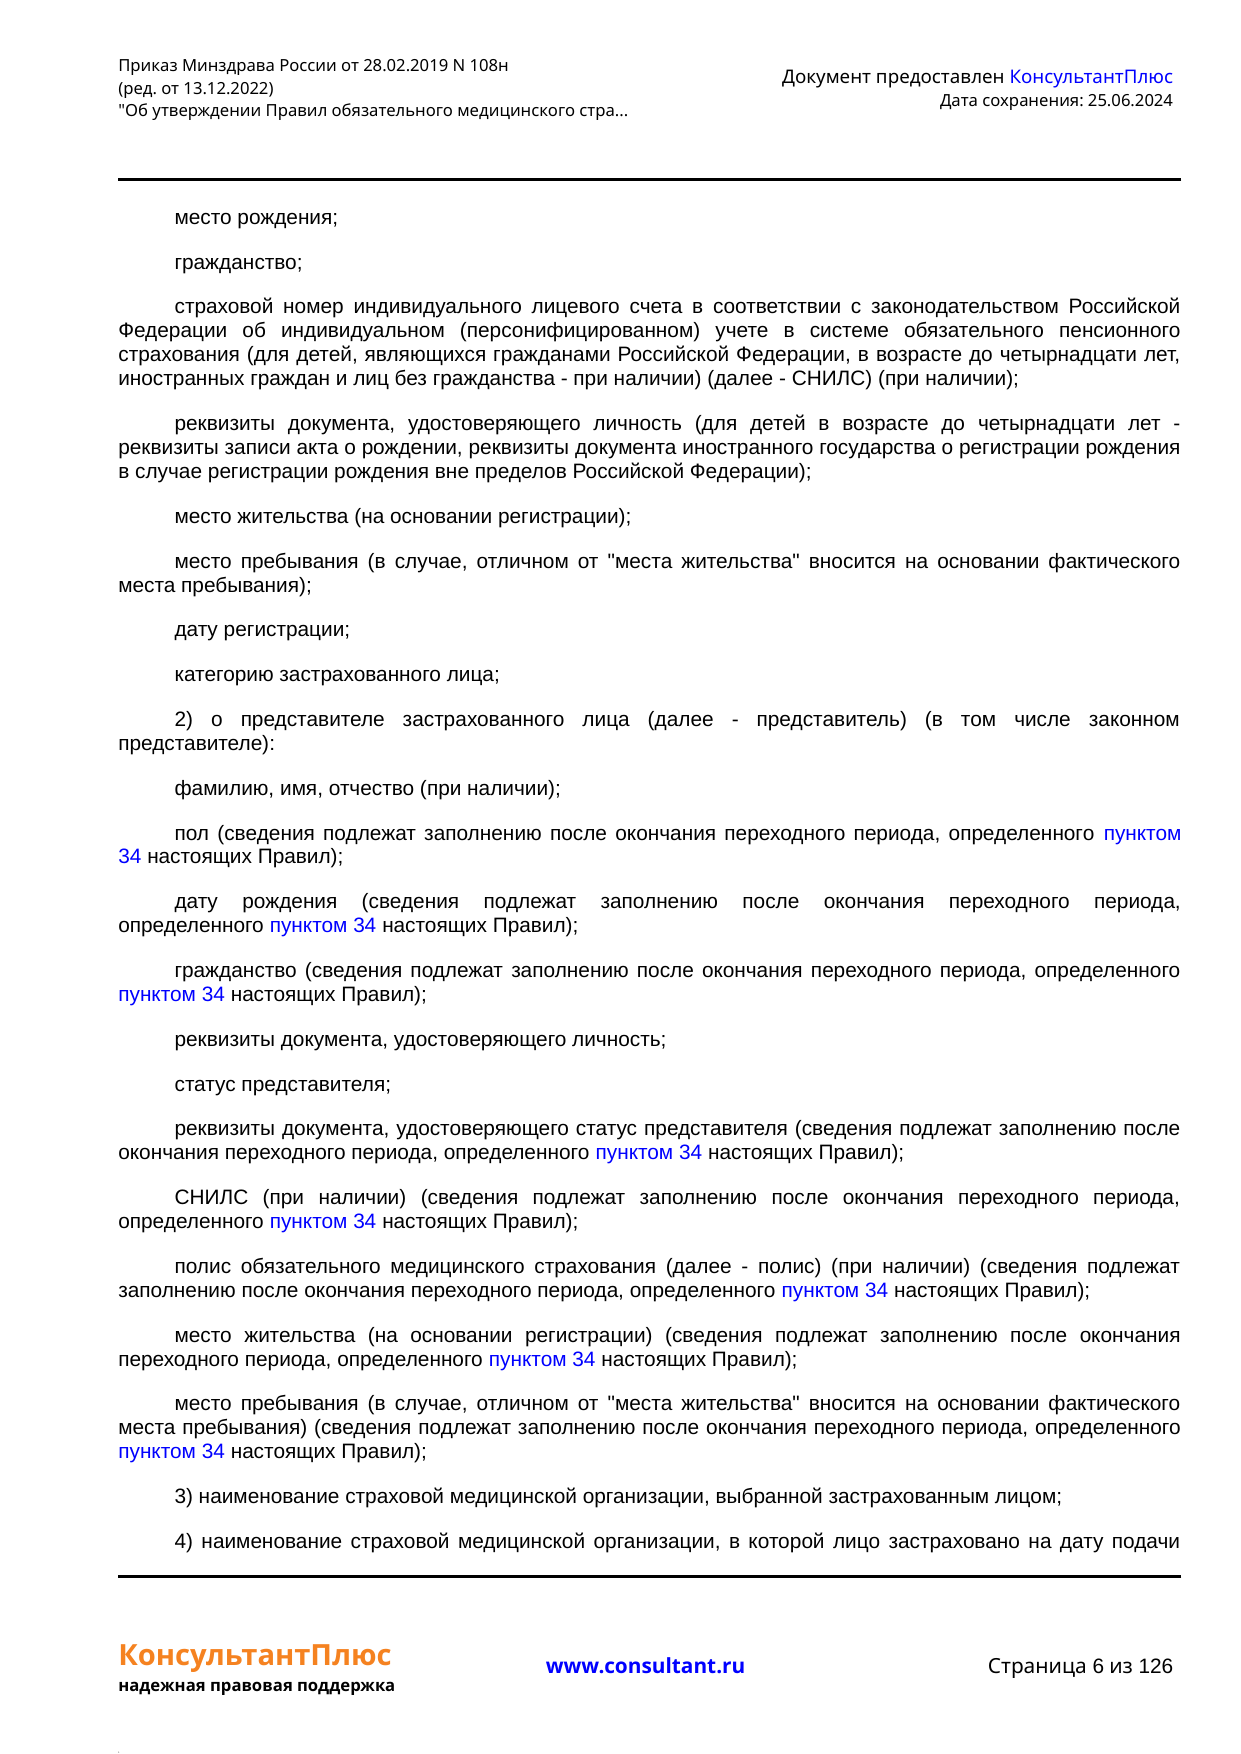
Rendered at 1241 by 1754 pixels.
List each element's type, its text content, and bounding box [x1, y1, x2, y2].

text реквизиты документа, удостоверяющего личность; [118, 1027, 1181, 1051]
text дату регистрации; [118, 617, 1181, 641]
text СНИЛС (при наличии) (сведения подлежат заполнению после окончания переходного периода, определенного пунктом 34 настоящих Правил); [118, 1185, 1181, 1233]
text пол (сведения подлежат заполнению после окончания переходного периода, определенного пунктом 34 настоящих Правил); [118, 820, 1181, 868]
text страховой номер индивидуального лицевого счета в соответствии с законодательством Российской Федерации об индивидуальном (персонифицированном) учете в системе обязательного пенсионного страхования (для детей, являющихся гражданами Российской Федерации, в возрасте до четырнадцати лет, иностранных граждан и лиц без гражданства - при наличии) (далее - СНИЛС) (при наличии); [118, 294, 1181, 390]
text статус представителя; [118, 1071, 1181, 1095]
text полис обязательного медицинского страхования (далее - полис) (при наличии) (сведения подлежат заполнению после окончания переходного периода, определенного пунктом 34 настоящих Правил); [118, 1254, 1181, 1302]
text дату рождения (сведения подлежат заполнению после окончания переходного периода, определенного пунктом 34 настоящих Правил); [118, 889, 1181, 937]
text фамилию, имя, отчество (при наличии); [118, 776, 1181, 799]
text гражданство (сведения подлежат заполнению после окончания переходного периода, определенного пунктом 34 настоящих Правил); [118, 958, 1181, 1006]
text место пребывания (в случае, отличном от "места жительства" вносится на основании фактического места пребывания) (сведения подлежат заполнению после окончания переходного периода, определенного пунктом 34 настоящих Правил); [118, 1391, 1181, 1463]
text место рождения; [118, 205, 1181, 229]
text реквизиты документа, удостоверяющего статус представителя (сведения подлежат заполнению после окончания переходного периода, определенного пунктом 34 настоящих Правил); [118, 1116, 1181, 1164]
text место жительства (на основании регистрации) (сведения подлежат заполнению после окончания переходного периода, определенного пунктом 34 настоящих Правил); [118, 1322, 1181, 1370]
text место пребывания (в случае, отличном от "места жительства" вносится на основании фактического места пребывания); [118, 548, 1181, 596]
text 3) наименование страховой медицинской организации, выбранной застрахованным лицом; [118, 1484, 1181, 1508]
text реквизиты документа, удостоверяющего личность (для детей в возрасте до четырнадцати лет - реквизиты записи акта о рождении, реквизиты документа иностранного государства о регистрации рождения в случае регистрации рождения вне пределов Российской Федерации); [118, 411, 1181, 483]
text 2) о представителе застрахованного лица (далее - представитель) (в том числе законном представителе): [118, 707, 1181, 755]
text гражданство; [118, 249, 1181, 273]
text место жительства (на основании регистрации); [118, 504, 1181, 528]
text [118, 1529, 1181, 1553]
text категорию застрахованного лица; [118, 662, 1181, 686]
